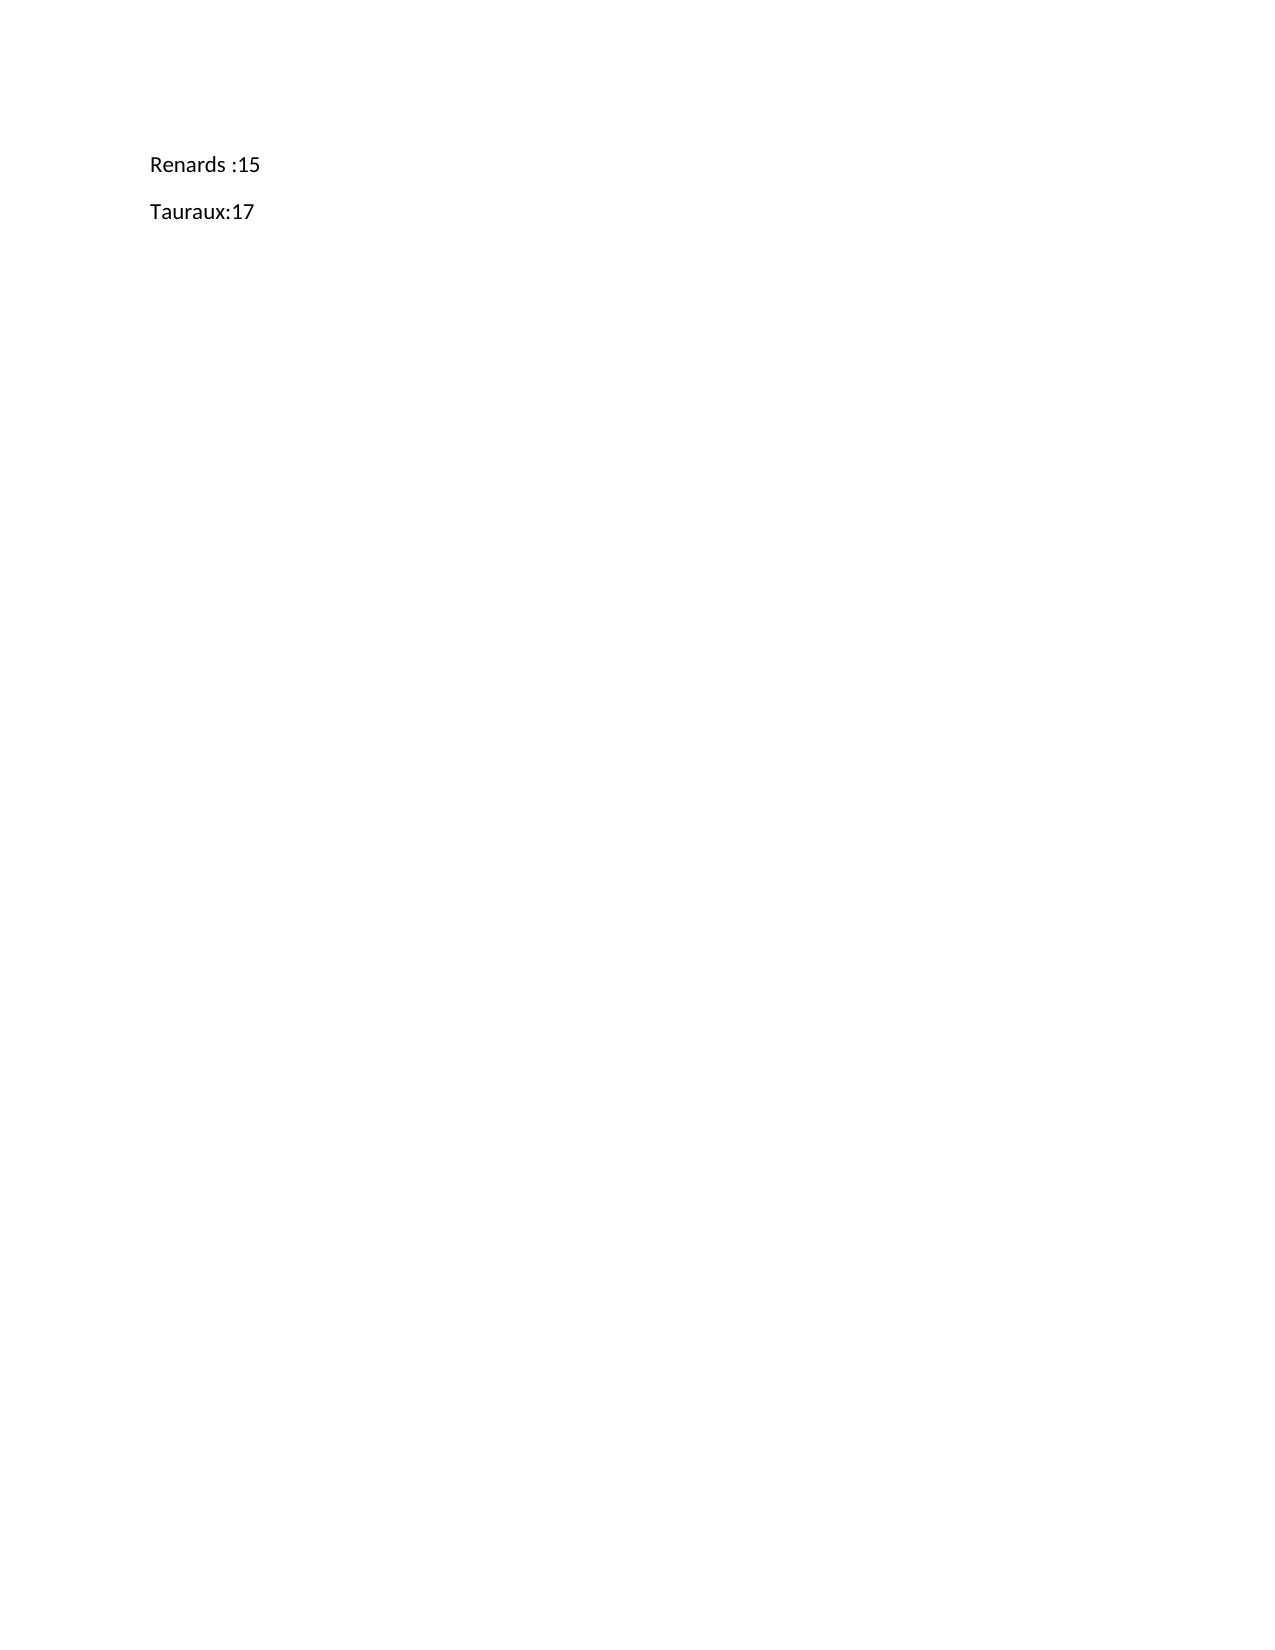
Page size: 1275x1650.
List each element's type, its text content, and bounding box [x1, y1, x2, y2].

text Renards :15 [150, 150, 1125, 178]
text Tauraux:17 [150, 197, 1125, 225]
